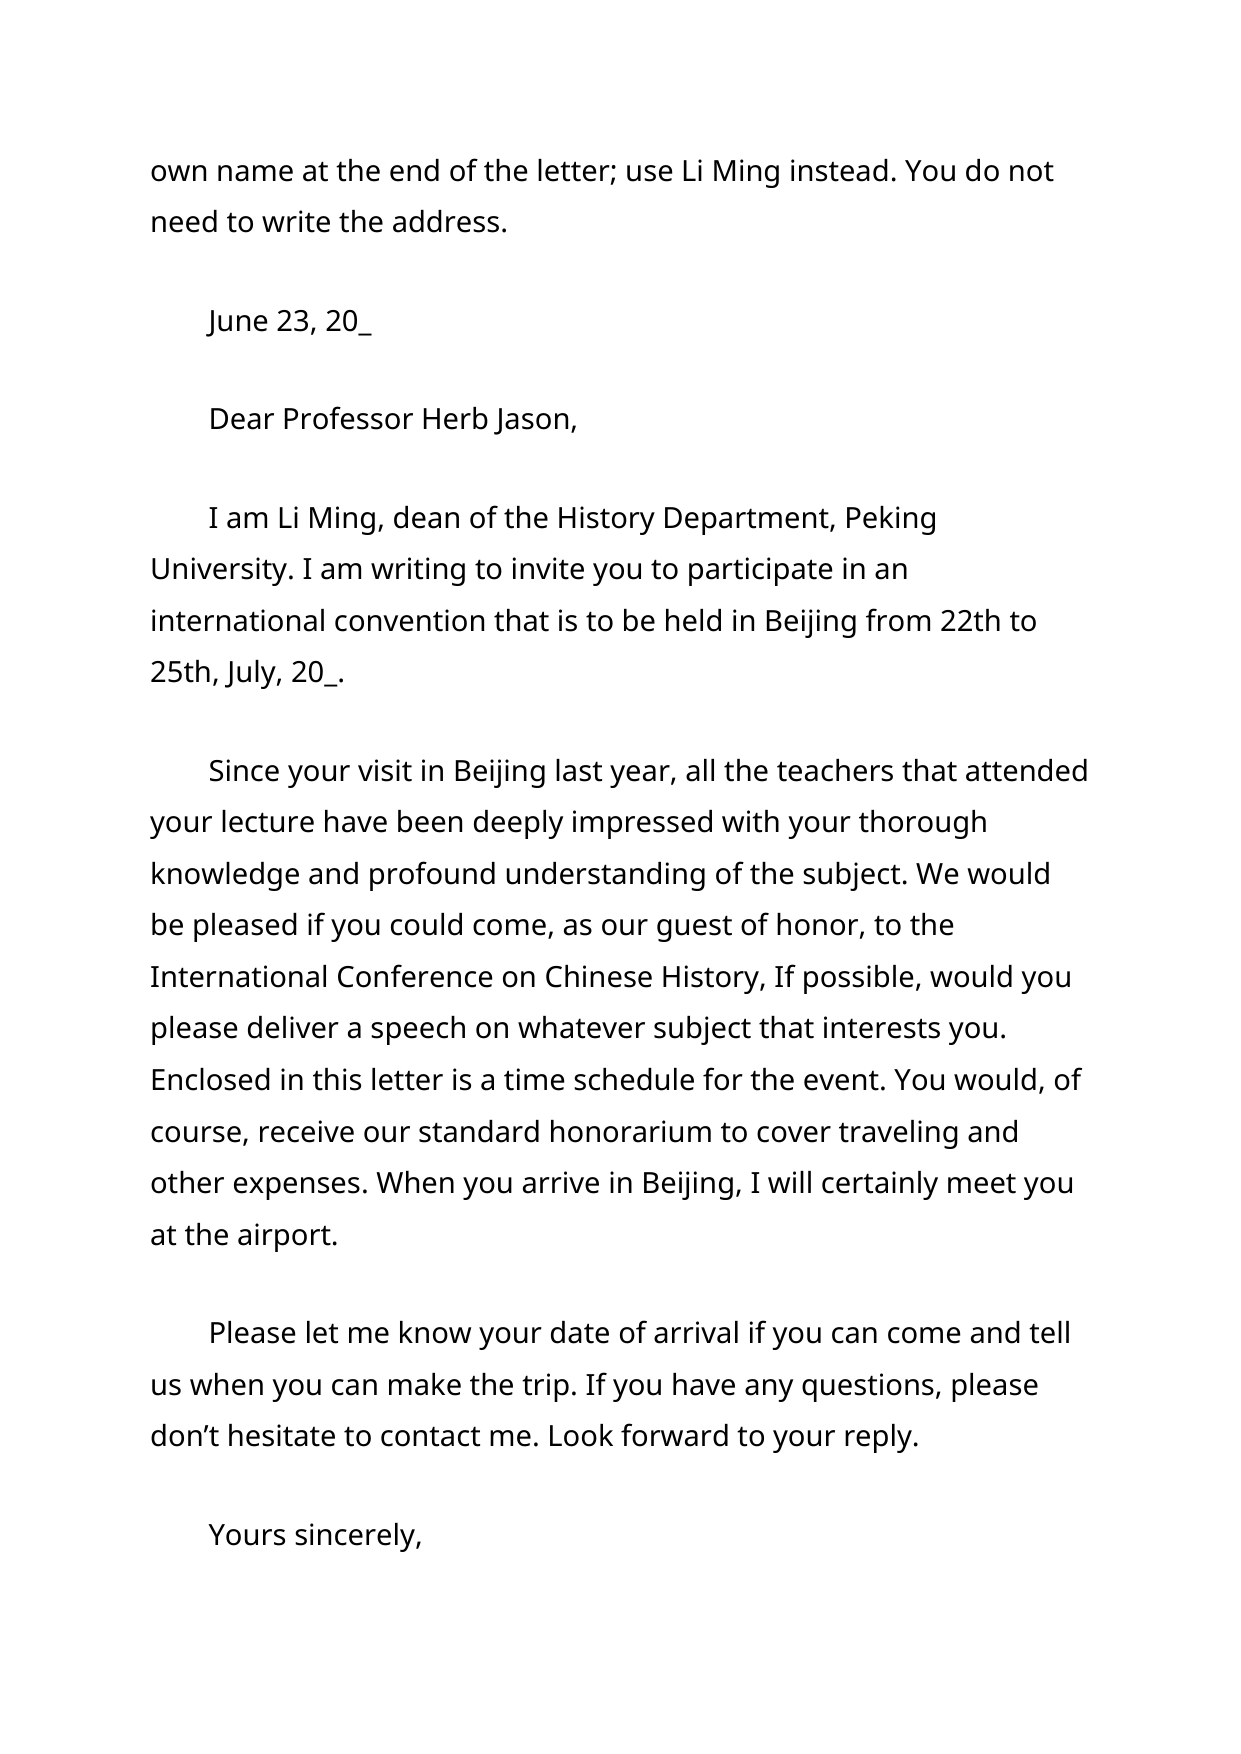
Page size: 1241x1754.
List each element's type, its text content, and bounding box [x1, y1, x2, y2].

text Yours sincerely, [150, 1514, 1090, 1554]
text Dear Professor Herb Jason, [150, 398, 1090, 438]
text I am Li Ming, dean of the History Department, Peking University. I am writing to invite you to participate in an international convention that is to be held in Beijing from 22th to 25th, July, 20_. [150, 497, 1090, 691]
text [150, 150, 1090, 241]
text Since your visit in Beijing last year, all the teachers that attended your lecture have been deeply impressed with your thorough knowledge and profound understanding of the subject. We would be pleased if you could come, as our guest of honor, to the International Conference on Chinese History, If possible, would you please deliver a speech on whatever subject that interests you. Enclosed in this letter is a time schedule for the event. You would, of course, receive our standard honorarium to cover traveling and other expenses. When you arrive in Beijing, I will certainly meet you at the airport. [150, 750, 1090, 1254]
text Please let me know your date of arrival if you can come and tell us when you can make the trip. If you have any questions, please don’t hesitate to contact me. Look forward to your reply. [150, 1312, 1090, 1455]
text June 23, 20_ [150, 300, 1090, 340]
